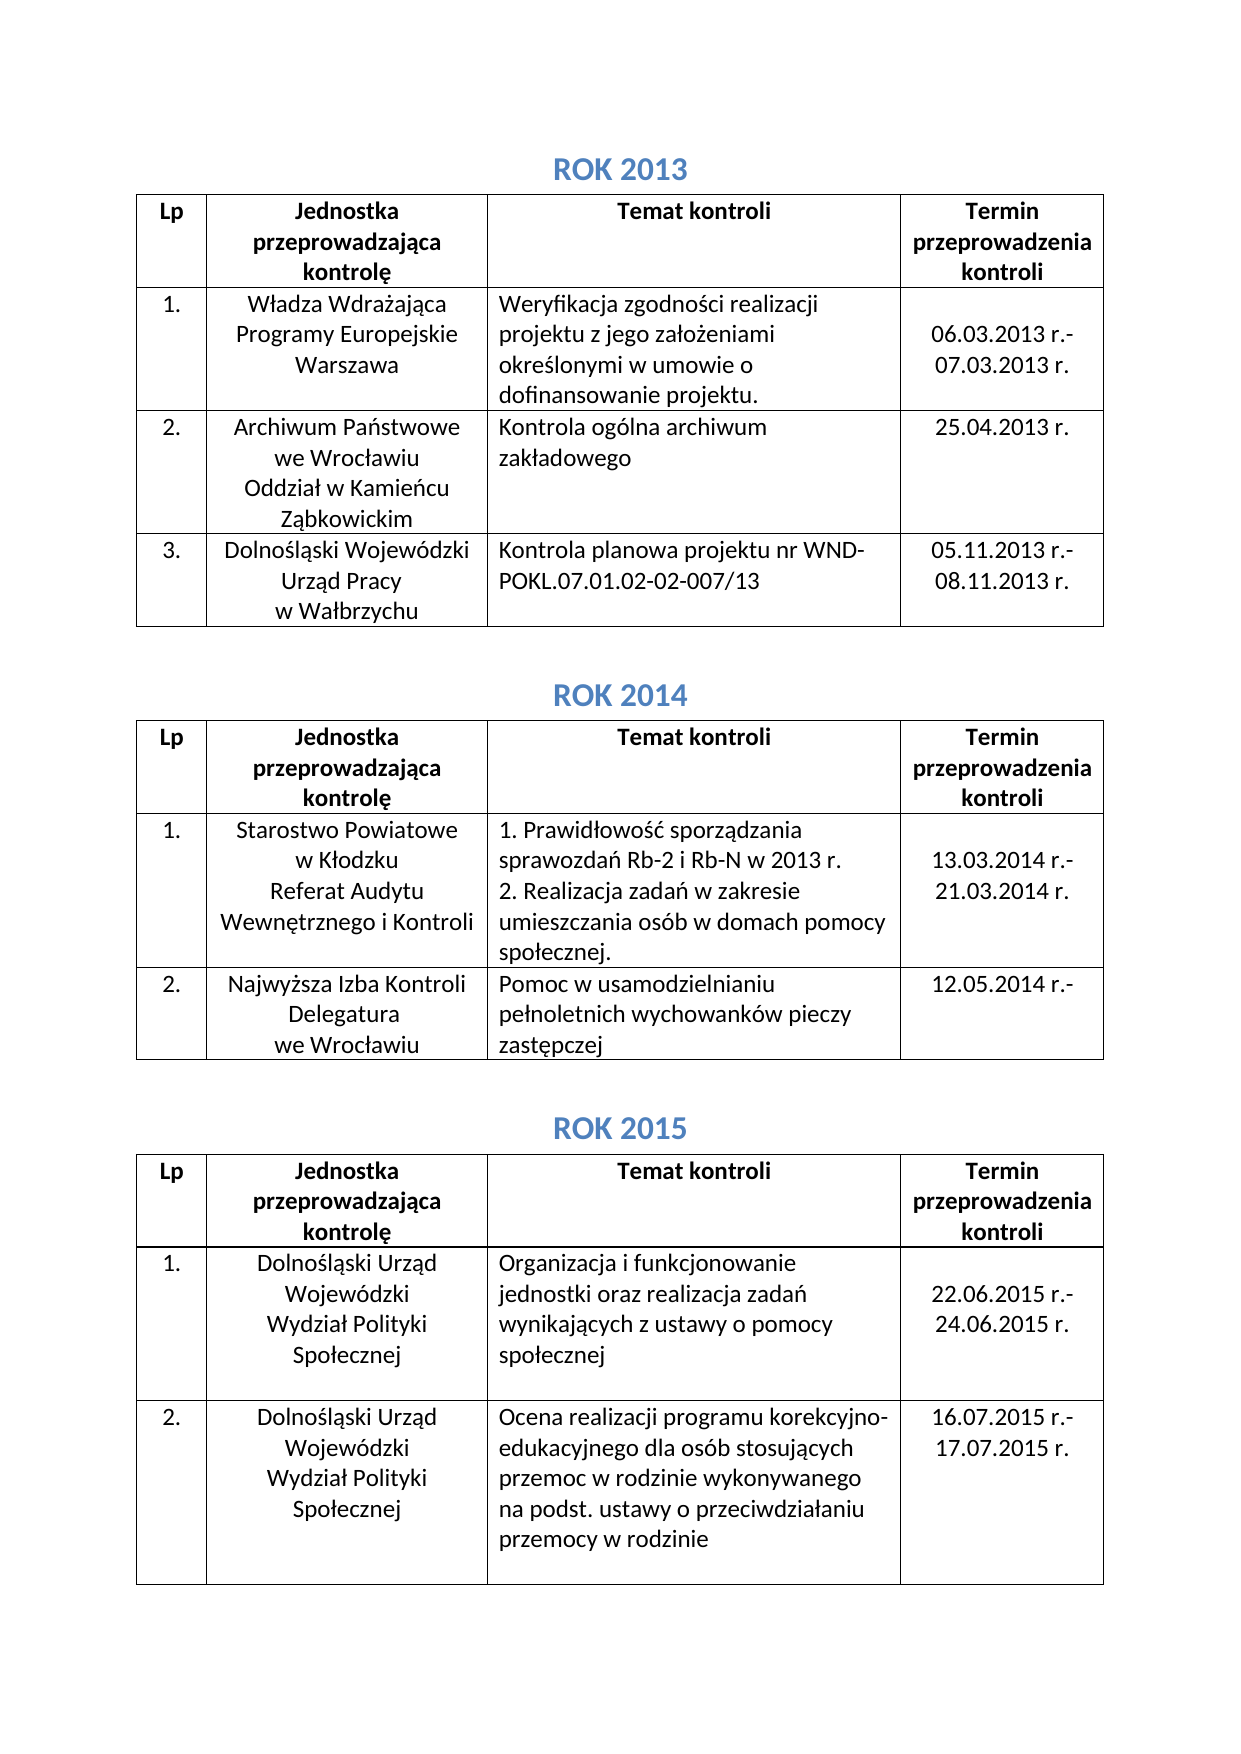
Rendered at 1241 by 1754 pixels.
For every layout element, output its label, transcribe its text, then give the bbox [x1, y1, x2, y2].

table_cell 12.05.2014 r.- [901, 968, 1103, 1059]
table_header Jednostka przeprowadzająca kontrolę [207, 721, 487, 813]
table_cell 1. [137, 814, 206, 967]
table_header Termin przeprowadzenia kontroli [901, 195, 1103, 287]
table_cell 05.11.2013 r.- 08.11.2013 r. [901, 534, 1103, 626]
table_cell 2. [137, 968, 206, 1059]
table_cell Starostwo Powiatowe w Kłodzku Referat Audytu Wewnętrznego i Kontroli [207, 814, 487, 967]
table_header Lp [137, 1155, 206, 1246]
text ROK 2013 [148, 148, 1093, 188]
table_cell 1. [137, 288, 206, 410]
table_cell 3. [137, 534, 206, 626]
text ROK 2014 [148, 674, 1093, 714]
table_cell Dolnośląski Wojewódzki Urząd Pracy w Wałbrzychu [207, 534, 487, 626]
table_header Lp [137, 721, 206, 813]
table_cell 06.03.2013 r.- 07.03.2013 r. [901, 288, 1103, 410]
table_header Temat kontroli [488, 195, 900, 287]
table_header Temat kontroli [488, 721, 900, 813]
table_header Lp [137, 195, 206, 287]
table_header Jednostka przeprowadzająca kontrolę [207, 195, 487, 287]
table_cell 13.03.2014 r.- 21.03.2014 r. [901, 814, 1103, 967]
table_cell 1. [137, 1248, 206, 1400]
table_cell Pomoc w usamodzielnianiu pełnoletnich wychowanków pieczy zastępczej [488, 968, 900, 1059]
table_cell Organizacja i funkcjonowanie jednostki oraz realizacja zadań wynikających z ustawy o pomocy społecznej [488, 1248, 900, 1400]
text ROK 2015 [148, 1107, 1093, 1148]
table_cell 2. [137, 1401, 206, 1584]
table_cell Kontrola planowa projektu nr WND-POKL.07.01.02-02-007/13 [488, 534, 900, 626]
table_cell Dolnośląski Urząd Wojewódzki Wydział Polityki Społecznej [207, 1401, 487, 1584]
table_header Termin przeprowadzenia kontroli [901, 1155, 1103, 1246]
table_cell 16.07.2015 r.- 17.07.2015 r. [901, 1401, 1103, 1584]
table_cell Weryfikacja zgodności realizacji projektu z jego założeniami określonymi w umowie o dofinansowanie projektu. [488, 288, 900, 410]
table_cell 2. [137, 411, 206, 533]
table_header Termin przeprowadzenia kontroli [901, 721, 1103, 813]
table_header Temat kontroli [488, 1155, 900, 1246]
table_cell 25.04.2013 r. [901, 411, 1103, 533]
table_cell Archiwum Państwowe we Wrocławiu Oddział w Kamieńcu Ząbkowickim [207, 411, 487, 533]
table_cell Dolnośląski Urząd Wojewódzki Wydział Polityki Społecznej [207, 1248, 487, 1400]
table_header Jednostka przeprowadzająca kontrolę [207, 1155, 487, 1246]
table_cell Kontrola ogólna archiwum zakładowego [488, 411, 900, 533]
table_cell 1. Prawidłowość sporządzania sprawozdań Rb-2 i Rb-N w 2013 r. 2. Realizacja zadań w zakresie umieszczania osób w domach pomocy społecznej. [488, 814, 900, 967]
table_cell Najwyższa Izba Kontroli Delegatura we Wrocławiu [207, 968, 487, 1059]
table_cell 22.06.2015 r.- 24.06.2015 r. [901, 1248, 1103, 1400]
table_cell Ocena realizacji programu korekcyjno- edukacyjnego dla osób stosujących przemoc w rodzinie wykonywanego na podst. ustawy o przeciwdziałaniu przemocy w rodzinie [488, 1401, 900, 1584]
table_cell Władza Wdrażająca Programy Europejskie Warszawa [207, 288, 487, 410]
